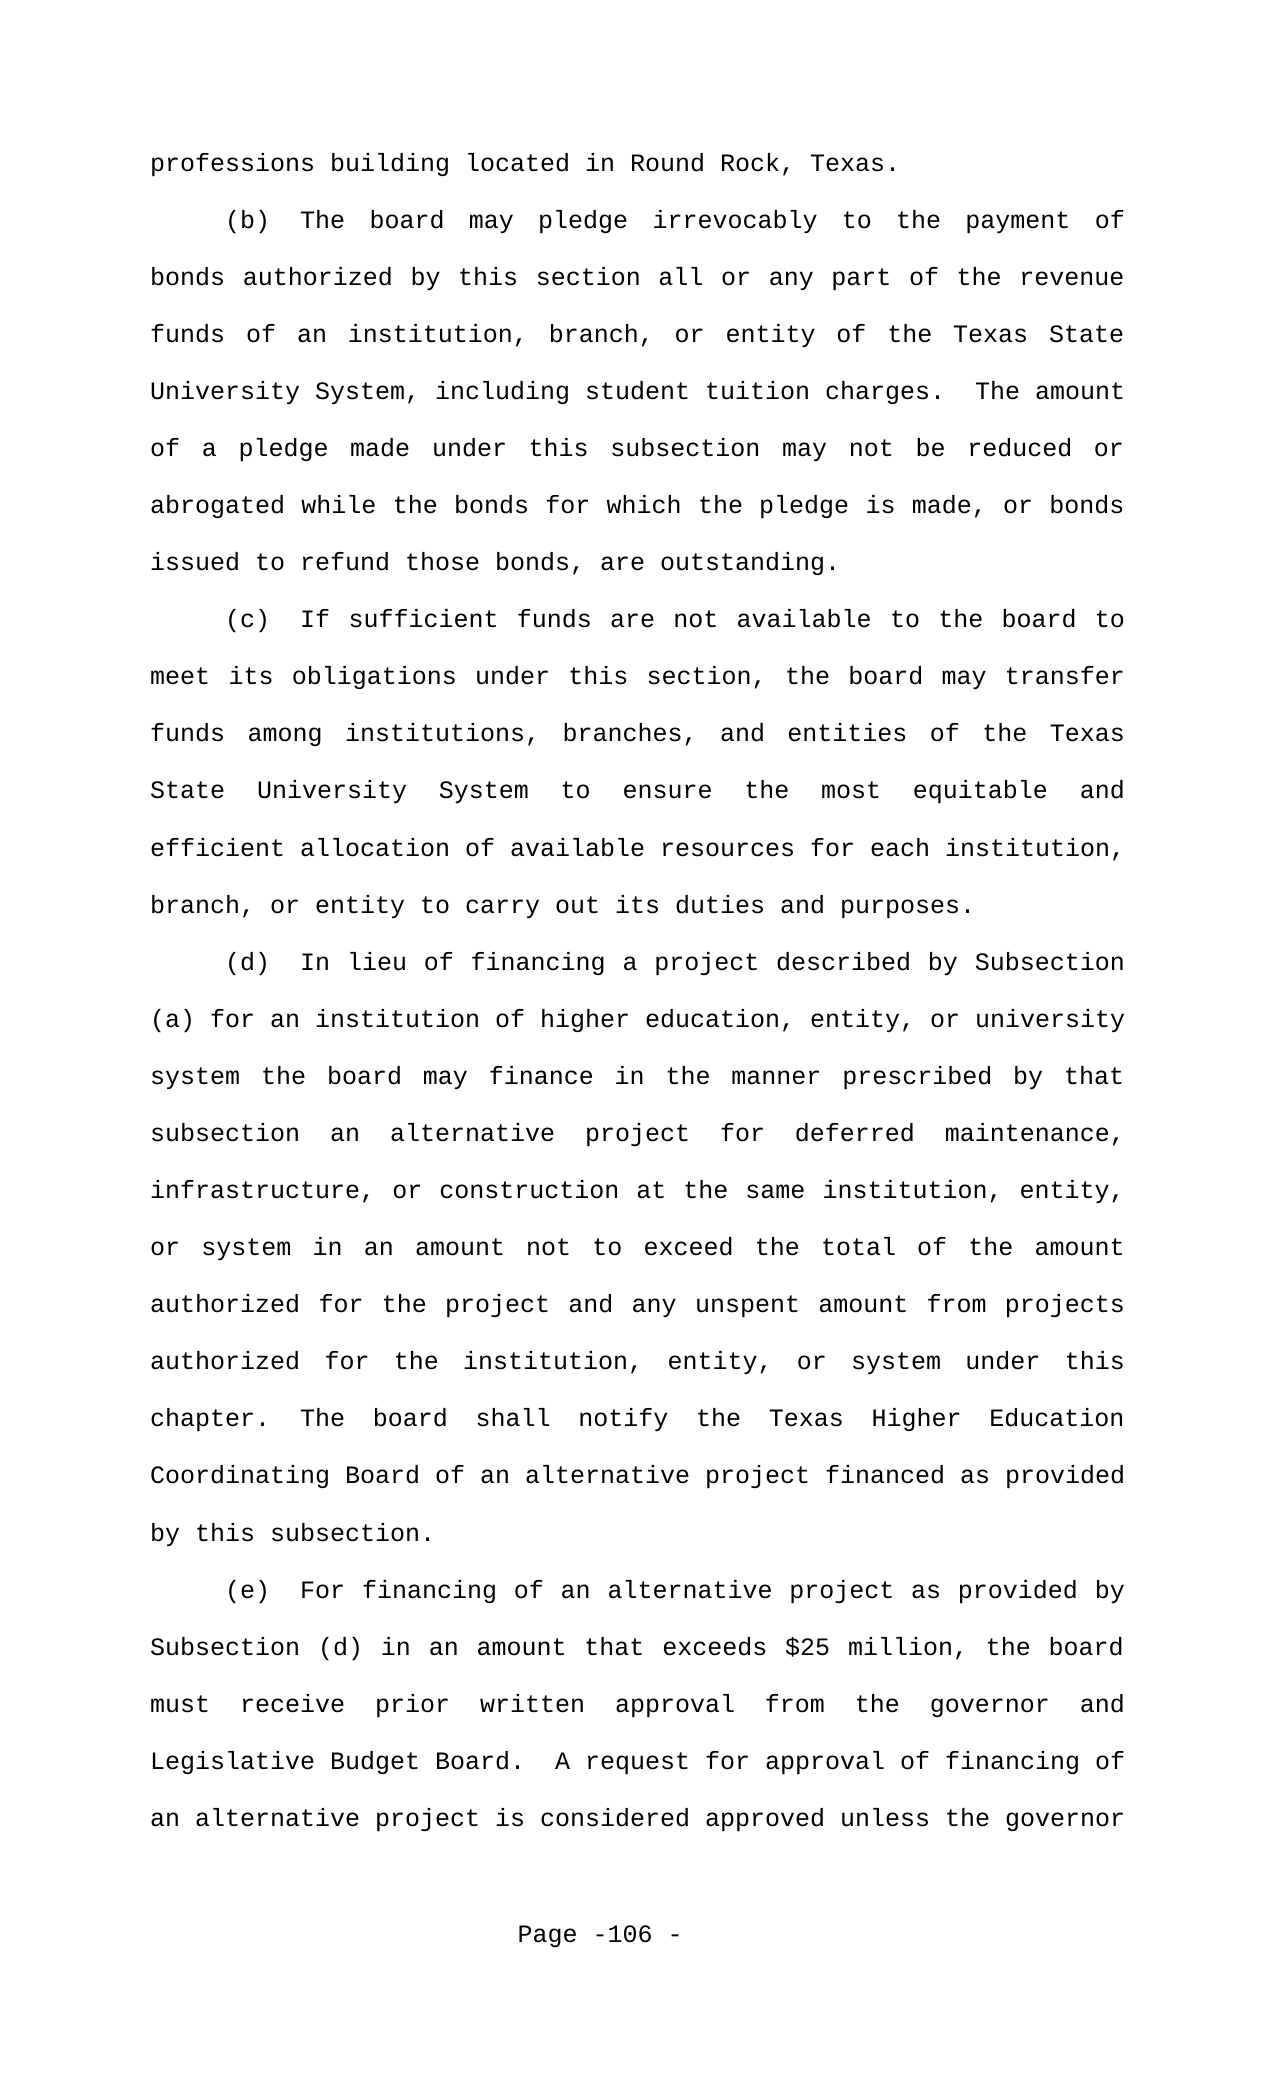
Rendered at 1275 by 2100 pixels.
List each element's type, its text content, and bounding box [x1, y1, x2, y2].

text (c) If sufficient funds are not available to the board to meet its obligations under this section, the board may transfer funds among institutions, branches, and entities of the Texas State University System to ensure the most equitable and efficient allocation of available resources for each institution, branch, or entity to carry out its duties and purposes. [150, 607, 1125, 921]
text (b) The board may pledge irrevocably to the payment of bonds authorized by this section all or any part of the revenue funds of an institution, branch, or entity of the Texas State University System, including student tuition charges. The amount of a pledge made under this subsection may not be reduced or abrogated while the bonds for which the pledge is made, or bonds issued to refund those bonds, are outstanding. [150, 207, 1125, 578]
text (B) $52,409,972 for construction of a health professions building located in Round Rock, Texas. [150, 150, 1125, 178]
